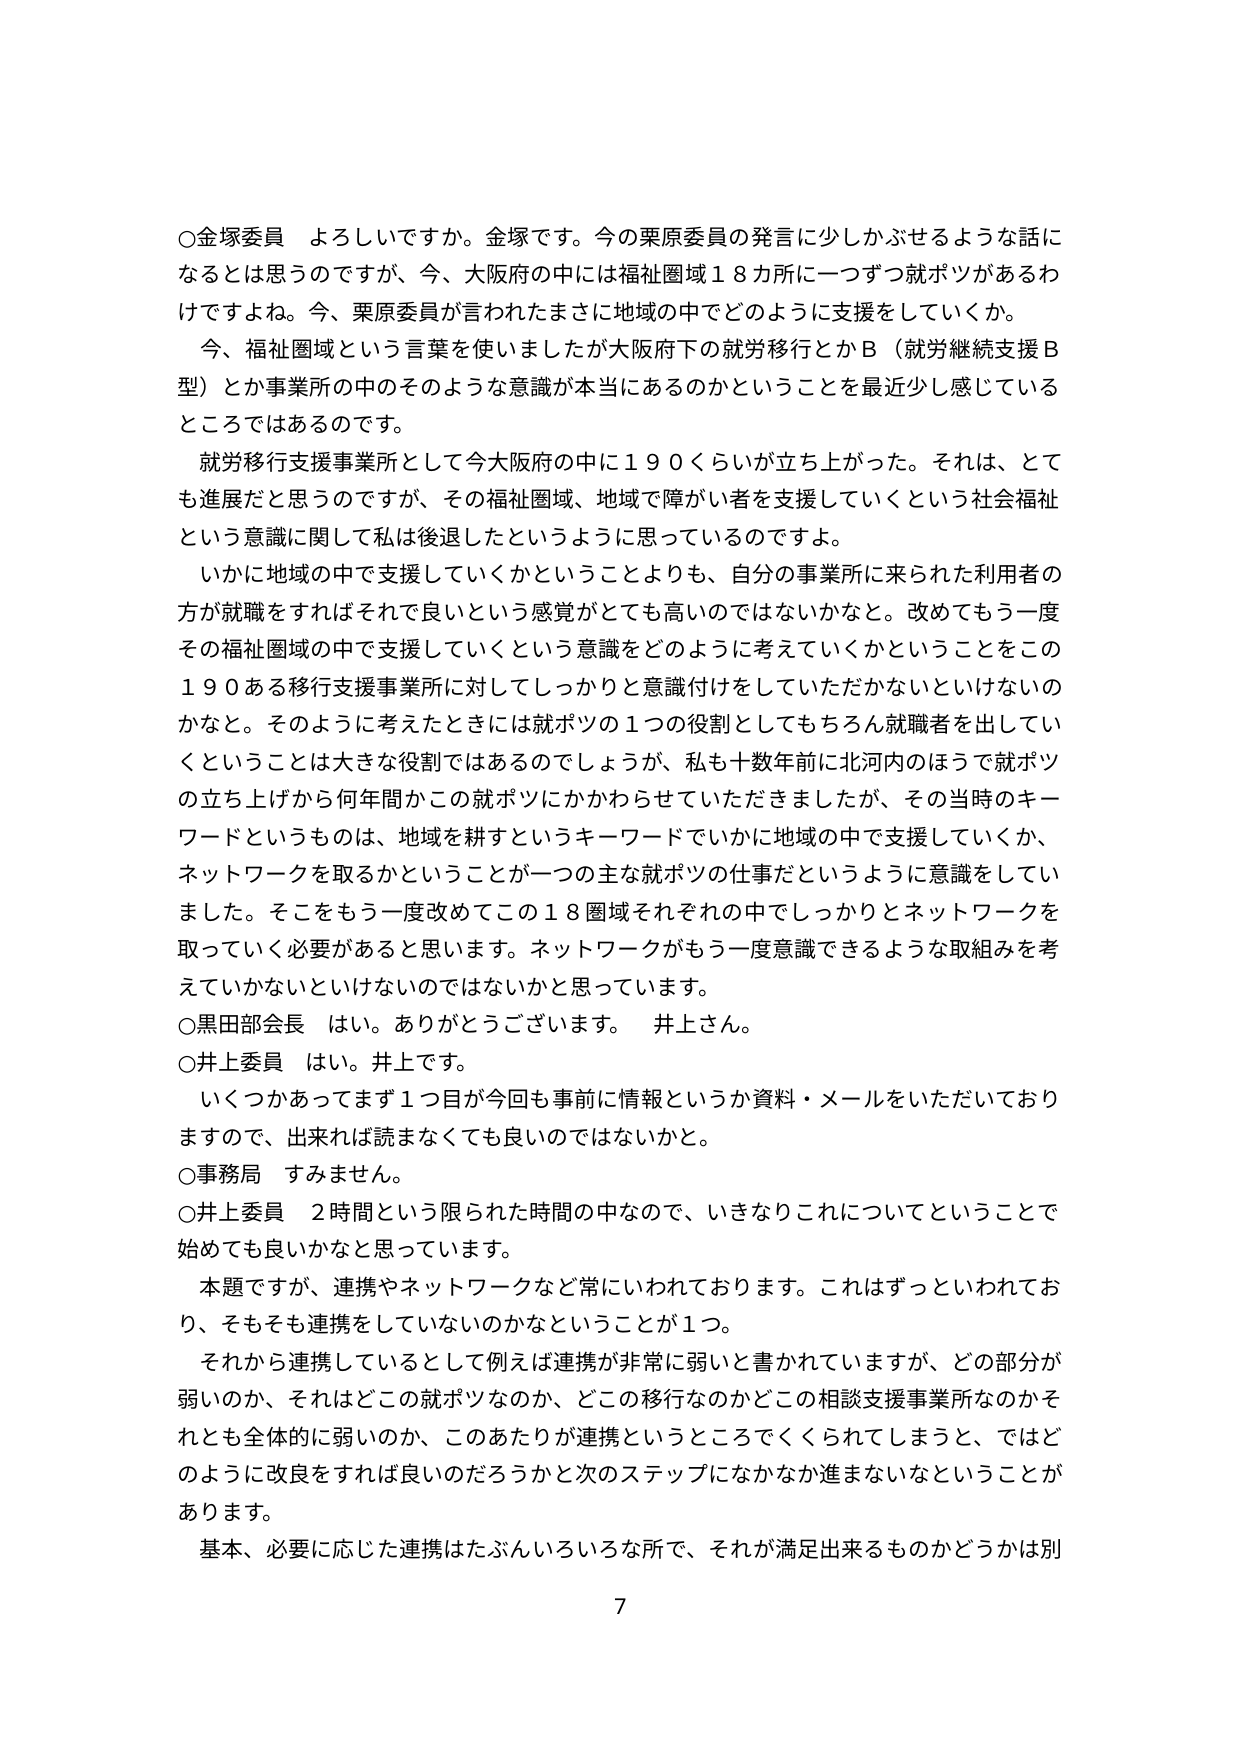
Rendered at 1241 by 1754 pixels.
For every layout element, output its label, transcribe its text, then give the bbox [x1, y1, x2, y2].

text いかに地域の中で支援していくかということよりも、自分の事業所に来られた利用者の方が就職をすればそれで良いという感覚がとても高いのではないかなと。改めてもう一度その福祉圏域の中で支援していくという意識をどのように考えていくかということをこの１９０ある移行支援事業所に対してしっかりと意識付けをしていただかないといけないのかなと。そのように考えたときには就ポツの１つの役割としてもちろん就職者を出していくということは大きな役割ではあるのでしょうが、私も十数年前に北河内のほうで就ポツの立ち上げから何年間かこの就ポツにかかわらせていただきましたが、その当時のキーワードというものは、地域を耕すというキーワードでいかに地域の中で支援していくか、ネットワークを取るかということが一つの主な就ポツの仕事だというように意識をしていました。そこをもう一度改めてこの１８圏域それぞれの中でしっかりとネットワークを取っていく必要があると思います。ネットワークがもう一度意識できるような取組みを考えていかないといけないのではないかと思っています。 [177, 554, 1063, 1004]
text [177, 1529, 1063, 1567]
text ○金塚委員 よろしいですか。金塚です。今の栗原委員の発言に少しかぶせるような話になるとは思うのですが、今、大阪府の中には福祉圏域１８カ所に一つずつ就ポツがあるわけですよね。今、栗原委員が言われたまさに地域の中でどのように支援をしていくか。 [177, 217, 1063, 329]
text 本題ですが、連携やネットワークなど常にいわれております。これはずっといわれており、そもそも連携をしていないのかなということが１つ。 [177, 1267, 1063, 1342]
text 就労移行支援事業所として今大阪府の中に１９０くらいが立ち上がった。それは、とても進展だと思うのですが、その福祉圏域、地域で障がい者を支援していくという社会福祉という意識に関して私は後退したというように思っているのですよ。 [177, 442, 1063, 554]
text ○黒田部会長 はい。ありがとうございます。 井上さん。 [177, 1004, 1063, 1042]
text ○井上委員 ２時間という限られた時間の中なので、いきなりこれについてということで始めても良いかなと思っています。 [177, 1192, 1063, 1267]
text ○井上委員 はい。井上です。 [177, 1042, 1063, 1079]
text 今、福祉圏域という言葉を使いましたが大阪府下の就労移行とかＢ（就労継続支援Ｂ型）とか事業所の中のそのような意識が本当にあるのかということを最近少し感じているところではあるのです。 [177, 329, 1063, 442]
text それから連携しているとして例えば連携が非常に弱いと書かれていますが、どの部分が弱いのか、それはどこの就ポツなのか、どこの移行なのかどこの相談支援事業所なのかそれとも全体的に弱いのか、このあたりが連携というところでくくられてしまうと、ではどのように改良をすれば良いのだろうかと次のステップになかなか進まないなということがあります。 [177, 1342, 1063, 1529]
text いくつかあってまず１つ目が今回も事前に情報というか資料・メールをいただいておりますので、出来れば読まなくても良いのではないかと。 [177, 1079, 1063, 1154]
text ○事務局 すみません。 [177, 1154, 1063, 1192]
